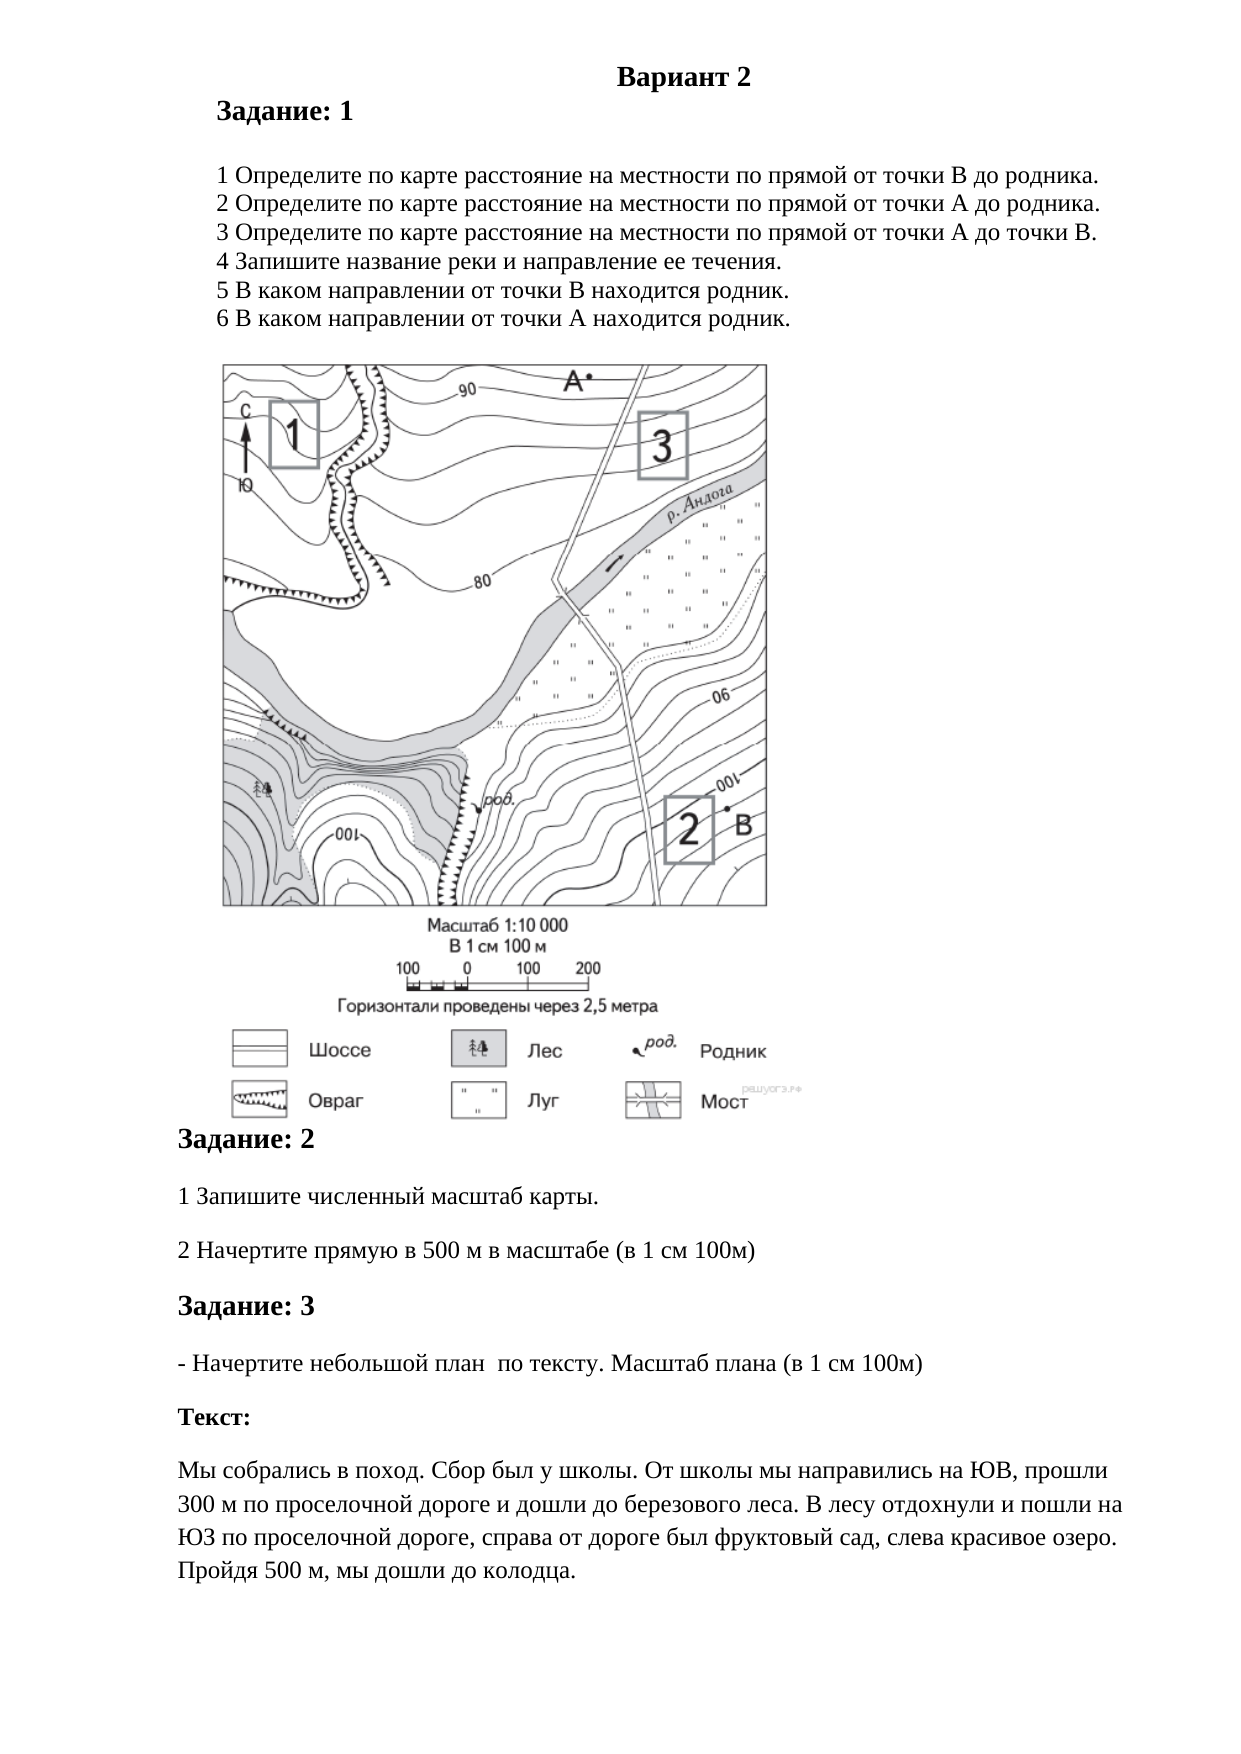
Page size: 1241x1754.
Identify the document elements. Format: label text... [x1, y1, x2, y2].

text Задание: 3 [177, 1288, 1152, 1322]
text 1 Запишите численный масштаб карты. [177, 1181, 1152, 1209]
text Текст: [177, 1402, 1152, 1431]
text 2 Определите по карте расстояние на местности по прямой от точки А до родника. [177, 188, 1152, 217]
text 3 Определите по карте расстояние на местности по прямой от точки А до точки В. [177, 217, 1152, 246]
text 6 В каком направлении от точки А находится родник. [177, 303, 1152, 332]
text 1 Определите по карте расстояние на местности по прямой от точки В до родника. [177, 160, 1152, 188]
text - Начертите небольшой план по тексту. Масштаб плана (в 1 см 100м) [177, 1348, 1152, 1377]
text 5 В каком направлении от точки В находится родник. [177, 275, 1152, 303]
text Задание: 1 [177, 93, 1152, 126]
text Мы собрались в поход. Сбор был у школы. От школы мы направились на ЮВ, прошли 300 м по проселочной дороге и дошли до березового леса. В лесу отдохнули и пошли на ЮЗ по проселочной дороге, справа от дороге был фруктовый сад, слева красивое озеро. Пройдя 500 м, мы дошли до колодца. [177, 1456, 1152, 1583]
text Вариант 2 [177, 59, 1152, 93]
picture [177, 357, 803, 1122]
text Задание: 2 [177, 1121, 1152, 1155]
text 4 Запишите название реки и направление ее течения. [177, 246, 1152, 275]
text 2 Начертите прямую в 500 м в масштабе (в 1 см 100м) [177, 1235, 1152, 1263]
